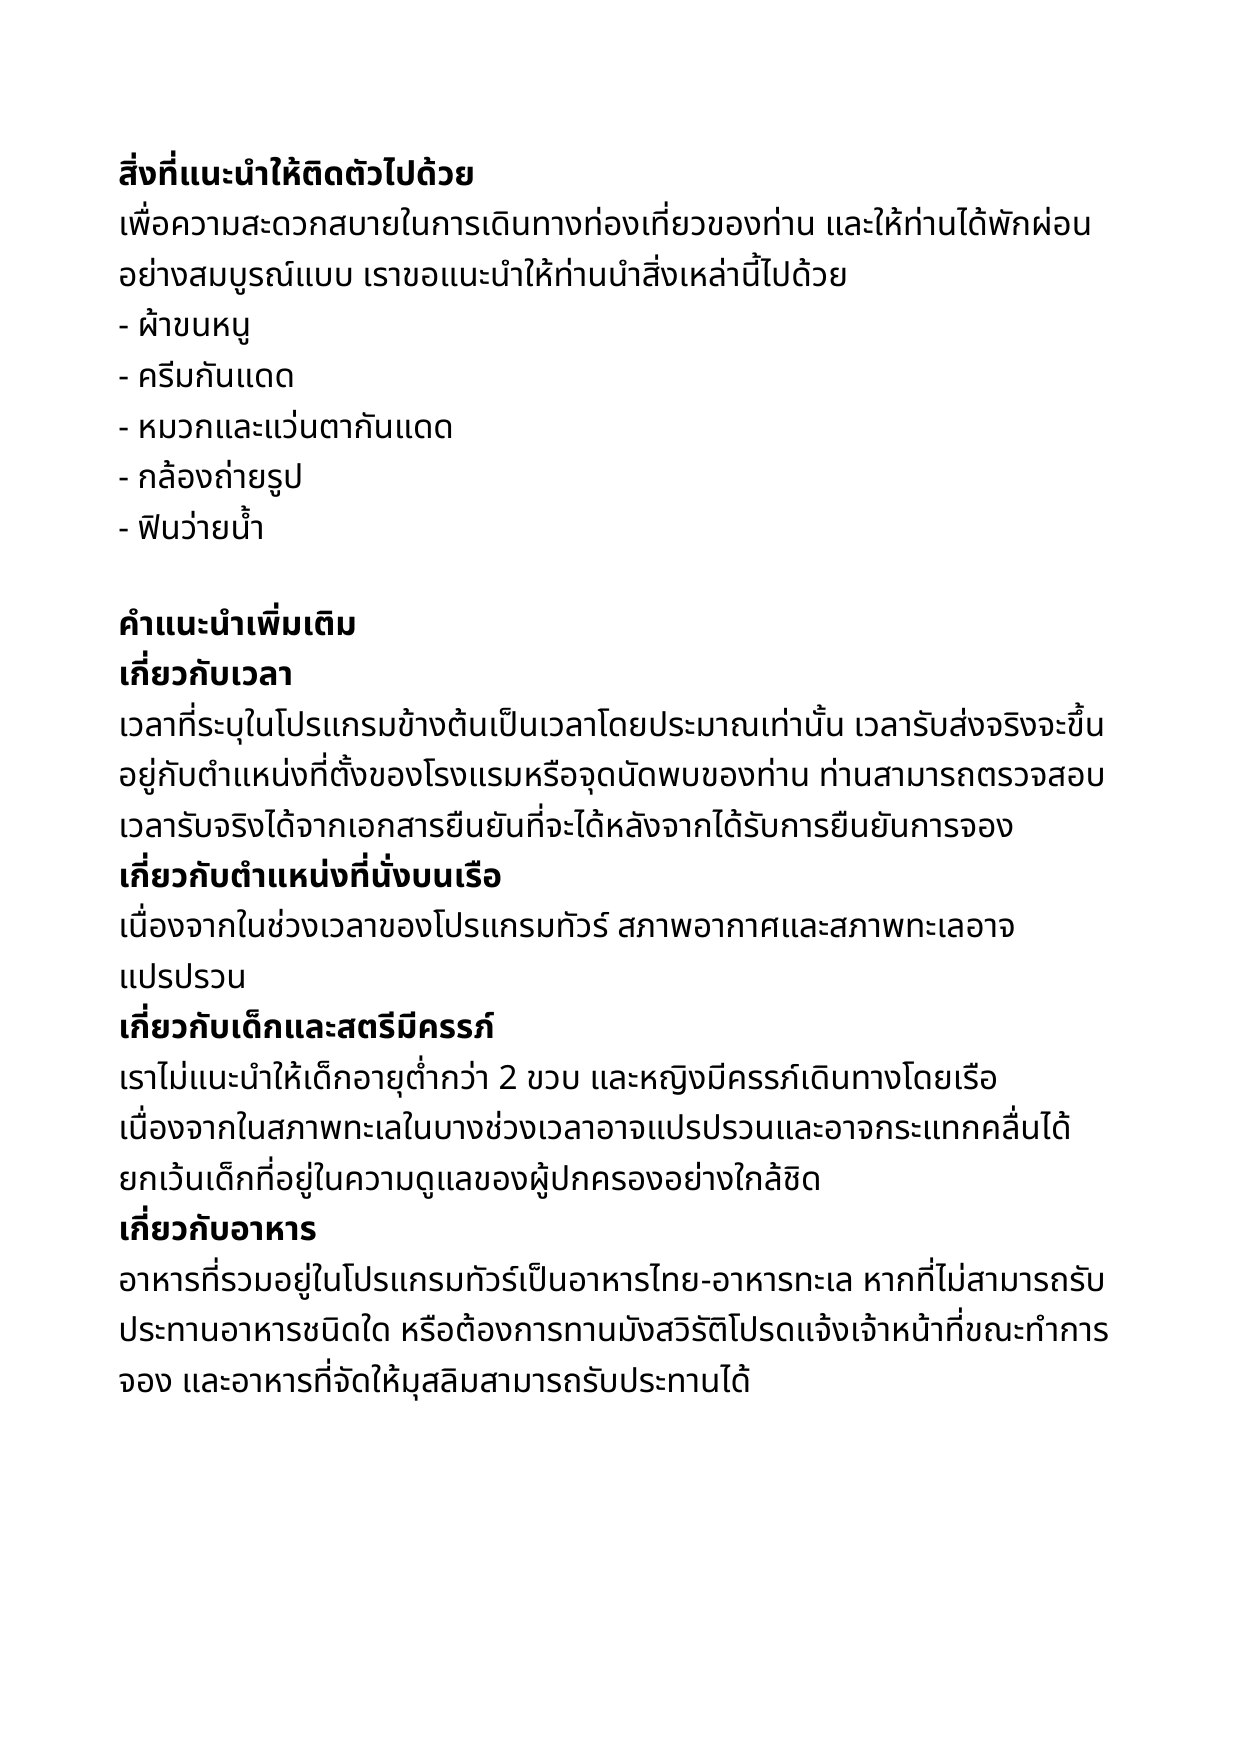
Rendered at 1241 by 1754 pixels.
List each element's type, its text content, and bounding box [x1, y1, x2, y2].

text สิ่งที่แนะนำให้ติดตัวไปด้วย [118, 150, 1122, 200]
text เพื่อความสะดวกสบายในการเดินทางท่องเที่ยวของท่าน และให้ท่านได้พักผ่อนอย่างสมบูรณ์แบบ เราขอแนะนำให้ท่านนำสิ่งเหล่านี้ไปด้วย [118, 200, 1122, 301]
text เวลาที่ระบุในโปรแกรมข้างต้นเป็นเวลาโดยประมาณเท่านั้น เวลารับส่งจริงจะขึ้นอยู่กับตำแหน่งที่ตั้งของโรงแรมหรือจุดนัดพบของท่าน ท่านสามารถตรวจสอบเวลารับจริงได้จากเอกสารยืนยันที่จะได้หลังจากได้รับการยืนยันการจอง [118, 701, 1122, 852]
text เนื่องจากในช่วงเวลาของโปรแกรมทัวร์ สภาพอากาศและสภาพทะเลอาจแปรปรวน [118, 902, 1122, 1003]
text เราไม่แนะนำให้เด็กอายุต่ำกว่า 2 ขวบ และหญิงมีครรภ์เดินทางโดยเรือ เนื่องจากในสภาพทะเลในบางช่วงเวลาอาจแปรปรวนและอาจกระแทกคลื่นได้ ยกเว้นเด็กที่อยู่ในความดูแลของผู้ปกครองอย่างใกล้ชิด [118, 1054, 1122, 1205]
text - หมวกและแว่นตากันแดด [118, 402, 1122, 453]
text - ฟินว่ายน้ำ [118, 504, 1122, 554]
text - ผ้าขนหนู [118, 301, 1122, 352]
text ​คำแนะนำเพิ่มเติม [118, 600, 1122, 650]
text อาหารที่รวมอยู่ในโปรแกรมทัวร์เป็นอาหารไทย-อาหารทะเล หากที่ไม่สามารถรับประทานอาหารชนิดใด หรือต้องการทานมังสวิรัติโปรดแจ้งเจ้าหน้าที่ขณะทำการจอง และอาหารที่จัดให้มุสลิมสามารถรับประทานได้ [118, 1256, 1122, 1407]
text เกี่ยวกับอาหาร [118, 1205, 1122, 1256]
text เกี่ยวกับตำแหน่งที่นั่งบนเรือ [118, 852, 1122, 902]
text เกี่ยวกับเวลา [118, 650, 1122, 701]
text เกี่ยวกับเด็กและสตรีมีครรภ์ [118, 1003, 1122, 1054]
text - ครีมกันแดด [118, 352, 1122, 402]
text - กล้องถ่ายรูป [118, 453, 1122, 504]
